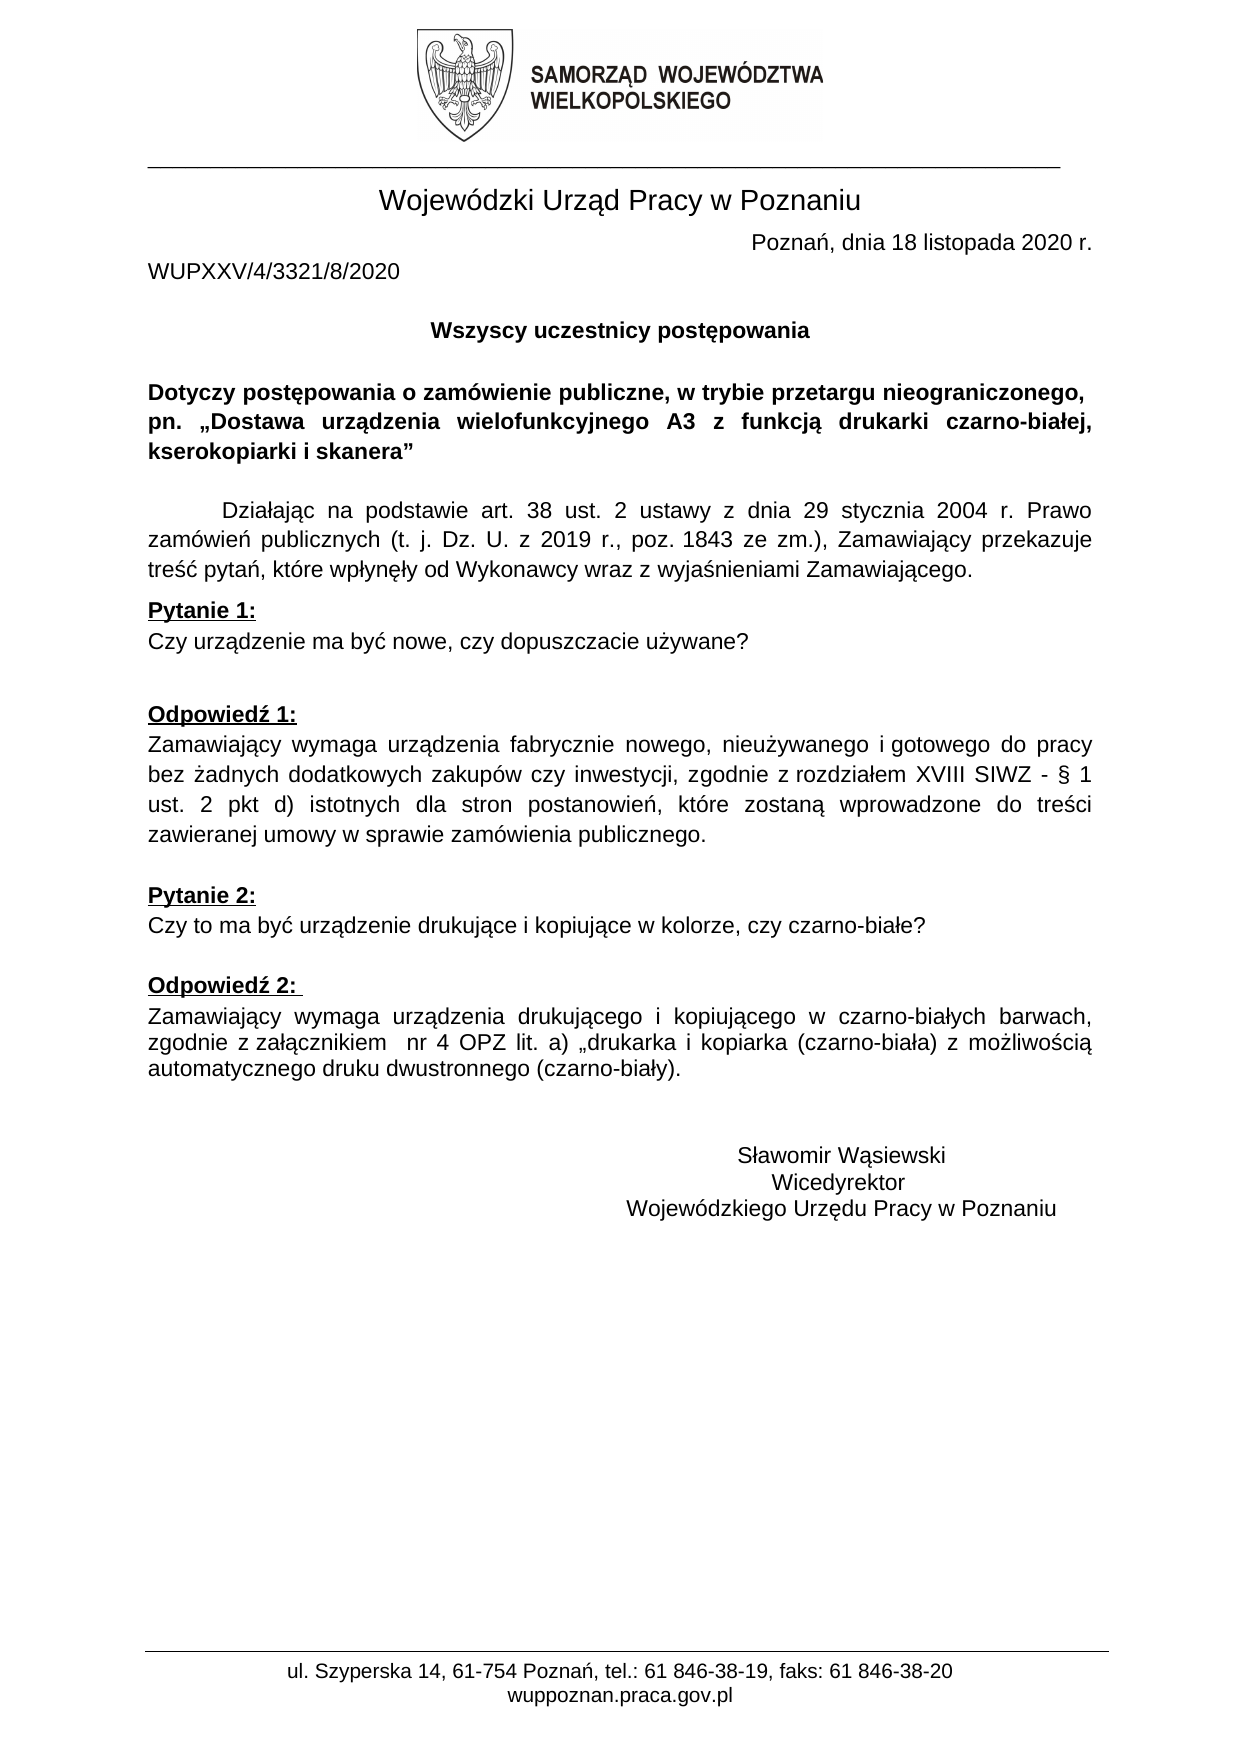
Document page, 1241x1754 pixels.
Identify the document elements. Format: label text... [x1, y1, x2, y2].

text Pytanie 2: [148, 882, 1092, 908]
text Sławomir Wąsiewski [148, 1142, 1092, 1168]
text Działając na podstawie art. 38 ust. 2 ustawy z dnia 29 stycznia 2004 r. Prawo zamówień publicznych (t. j. Dz. U. z 2019 r., poz. 1843 ze zm.), Zamawiający przekazuje treść pytań, które wpłynęły od Wykonawcy wraz z wyjaśnieniami Zamawiającego. [148, 497, 1092, 582]
text Wszyscy uczestnicy postępowania [148, 317, 1092, 344]
text Poznań, dnia 18 listopada 2020 r. [148, 229, 1092, 255]
text Pytanie 1: [148, 597, 1092, 624]
picture [417, 29, 824, 142]
text Zamawiający wymaga urządzenia drukującego i kopiującego w czarno-białych barwach, zgodnie z załącznikiem nr 4 OPZ lit. a) „drukarka i kopiarka (czarno-biała) z możliwością automatycznego druku dwustronnego (czarno-biały). [148, 1003, 1092, 1082]
text Czy urządzenie ma być nowe, czy dopuszczacie używane? [148, 628, 1092, 654]
text Wicedyrektor Wojewódzkiego Urzędu Pracy w Poznaniu [148, 1168, 1092, 1221]
text Zamawiający wymaga urządzenia fabrycznie nowego, nieużywanego i gotowego do pracy bez żadnych dodatkowych zakupów czy inwestycji, zgodnie z rozdziałem XVIII SIWZ - § 1 ust. 2 pkt d) istotnych dla stron postanowień, które zostaną wprowadzone do treści zawieranej umowy w sprawie zamówienia publicznego. [148, 731, 1092, 848]
text Czy to ma być urządzenie drukujące i kopiujące w kolorze, czy czarno-białe? [148, 912, 1092, 938]
text Odpowiedź 2: [148, 972, 1092, 999]
text Dotyczy postępowania o zamówienie publiczne, w trybie przetargu nieograniczonego, pn. „Dostawa urządzenia wielofunkcyjnego A3 z funkcją drukarki czarno-białej, kserokopiarki i skanera” [148, 379, 1092, 464]
text WUPXXV/4/3321/8/2020 [148, 258, 1092, 285]
text Odpowiedź 1: [148, 701, 1092, 727]
